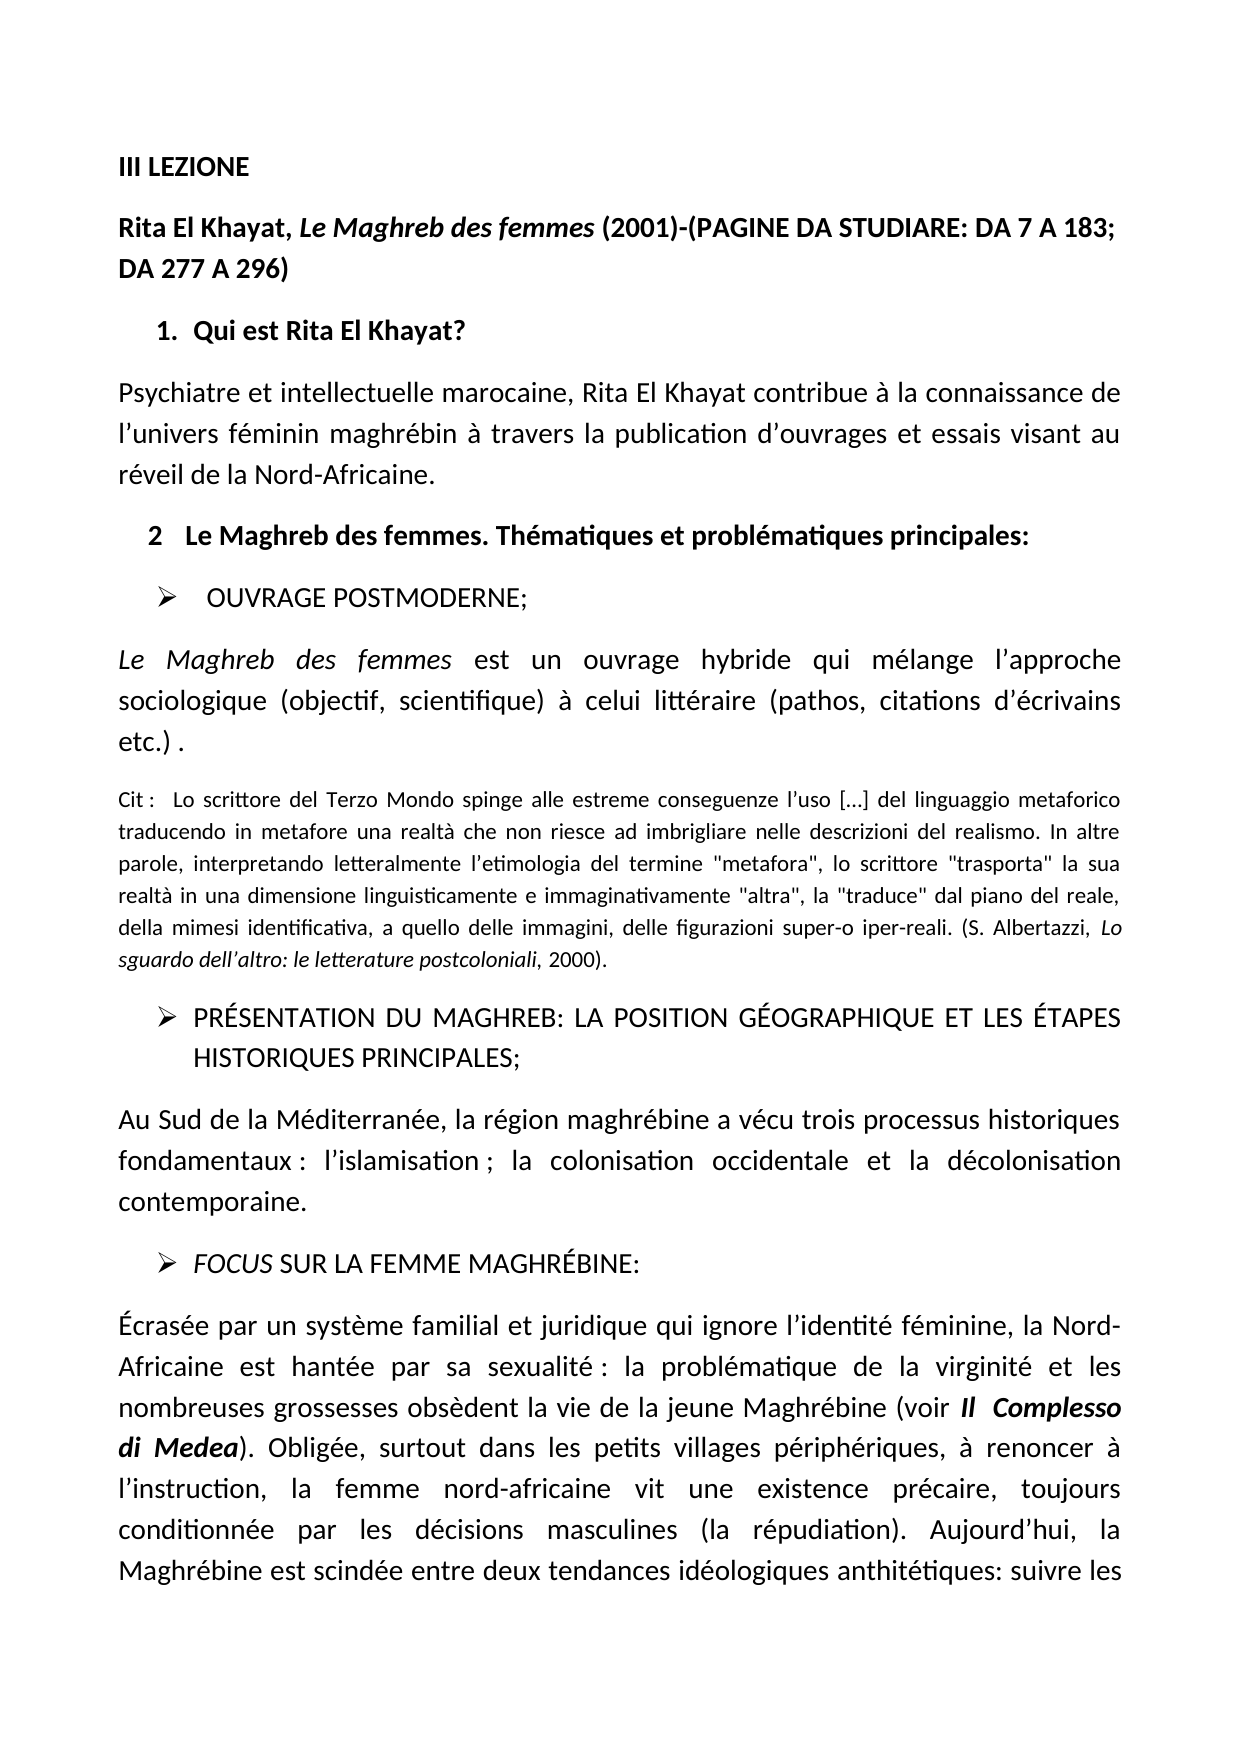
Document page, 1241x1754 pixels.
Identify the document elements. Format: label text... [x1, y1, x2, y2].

list Le Maghreb des femmes. Thématiques et problématiques principales: [148, 517, 1122, 553]
text Psychiatre et intellectuelle marocaine, Rita El Khayat contribue à la connaissance de l’univers féminin maghrébin à travers la publication d’ouvrages et essais visant au réveil de la Nord-Africaine. [118, 374, 1122, 491]
text Le Maghreb des femmes est un ouvrage hybride qui mélange l’approche sociologique (objectif, scientifique) à celui littéraire (pathos, citations d’écrivains etc.) . [118, 641, 1122, 758]
text Rita El Khayat, Le Maghreb des femmes (2001)-(PAGINE DA STUDIARE: DA 7 A 183; DA 277 A 296) [118, 209, 1122, 286]
text Cit : Lo scrittore del Terzo Mondo spinge alle estreme conseguenze l’uso […] del linguaggio metaforico traducendo in metafore una realtà che non riesce ad imbrigliare nelle descrizioni del realismo. In altre parole, interpretando letteralmente l’etimologia del termine "metafora", lo scrittore "trasporta" la sua realtà in una dimensione linguisticamente e immaginativamente "altra", la "traduce" dal piano del reale, della mimesi identificativa, a quello delle immagini, delle figurazioni super-o iper-reali. (S. Albertazzi, Lo sguardo dell’altro: le letterature postcoloniali, 2000). [118, 785, 1122, 974]
list Qui est Rita El Khayat? [156, 312, 1122, 348]
list OUVRAGE POSTMODERNE; [156, 579, 1122, 615]
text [118, 1307, 1122, 1588]
text III LEZIONE [118, 148, 1122, 183]
list FOCUS SUR LA FEMME MAGHRÉBINE: [156, 1245, 1122, 1281]
list PRÉSENTATION DU MAGHREB: LA POSITION GÉOGRAPHIQUE ET LES ÉTAPES HISTORIQUES PRINCIPALES; [156, 999, 1122, 1075]
text Au Sud de la Méditerranée, la région maghrébine a vécu trois processus historiques fondamentaux : l’islamisation ; la colonisation occidentale et la décolonisation contemporaine. [118, 1101, 1122, 1219]
